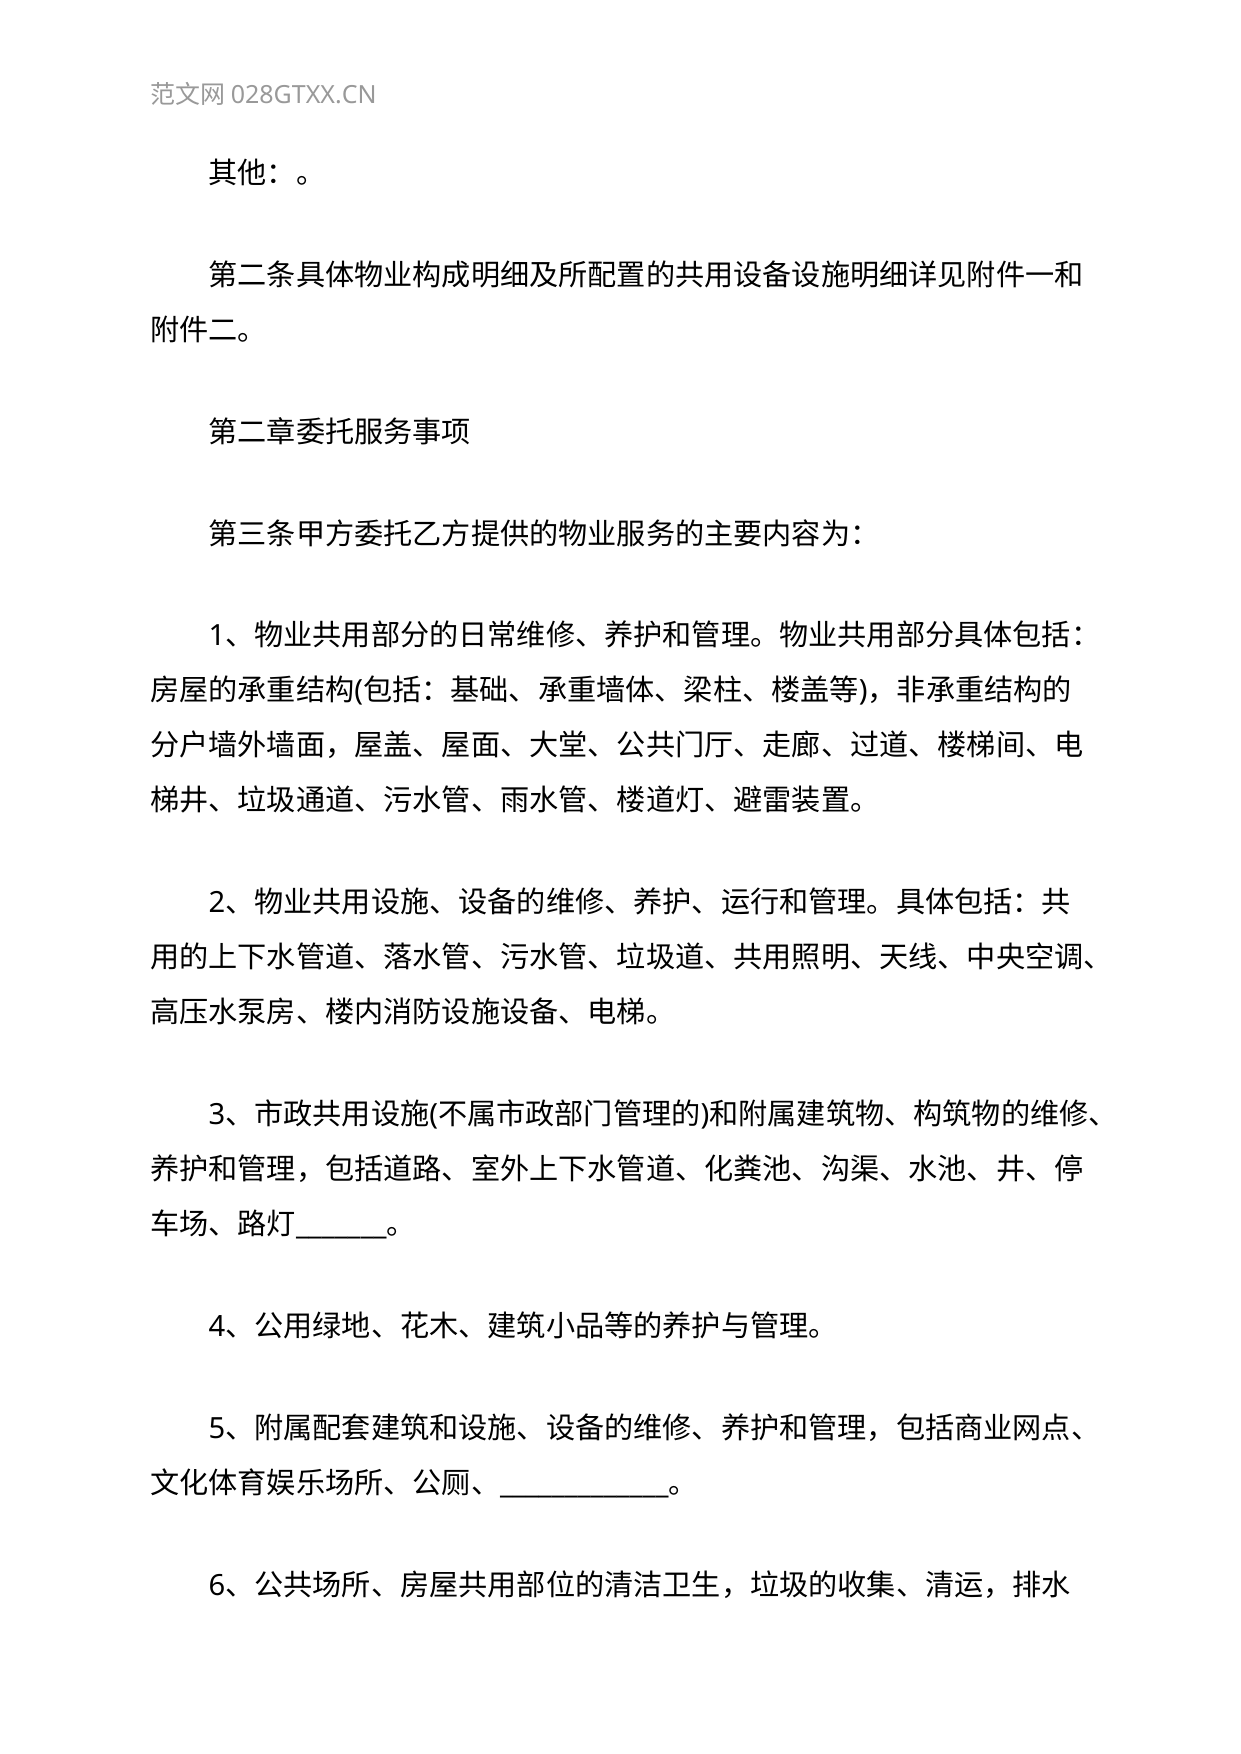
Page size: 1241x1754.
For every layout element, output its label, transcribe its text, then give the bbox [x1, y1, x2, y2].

text 第三条甲方委托乙方提供的物业服务的主要内容为： [150, 510, 1090, 552]
text 第二章委托服务事项 [150, 408, 1090, 451]
text 第二条具体物业构成明细及所配置的共用设备设施明细详见附件一和附件二。 [150, 252, 1090, 349]
text 5、附属配套建筑和设施、设备的维修、养护和管理，包括商业网点、文化体育娱乐场所、公厕、_____________。 [150, 1404, 1090, 1502]
text 2、物业共用设施、设备的维修、养护、运行和管理。具体包括：共用的上下水管道、落水管、污水管、垃圾道、共用照明、天线、中央空调、高压水泵房、楼内消防设施设备、电梯。 [150, 879, 1090, 1031]
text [150, 1561, 1090, 1603]
text 其他：。 [150, 150, 1090, 192]
text 1、物业共用部分的日常维修、养护和管理。物业共用部分具体包括：房屋的承重结构(包括：基础、承重墙体、梁柱、楼盖等)，非承重结构的分户墙外墙面，屋盖、屋面、大堂、公共门厅、走廊、过道、楼梯间、电梯井、垃圾通道、污水管、雨水管、楼道灯、避雷装置。 [150, 612, 1090, 819]
text 4、公用绿地、花木、建筑小品等的养护与管理。 [150, 1302, 1090, 1344]
text 3、市政共用设施(不属市政部门管理的)和附属建筑物、构筑物的维修、养护和管理，包括道路、室外上下水管道、化粪池、沟渠、水池、井、停车场、路灯_______。 [150, 1090, 1090, 1243]
